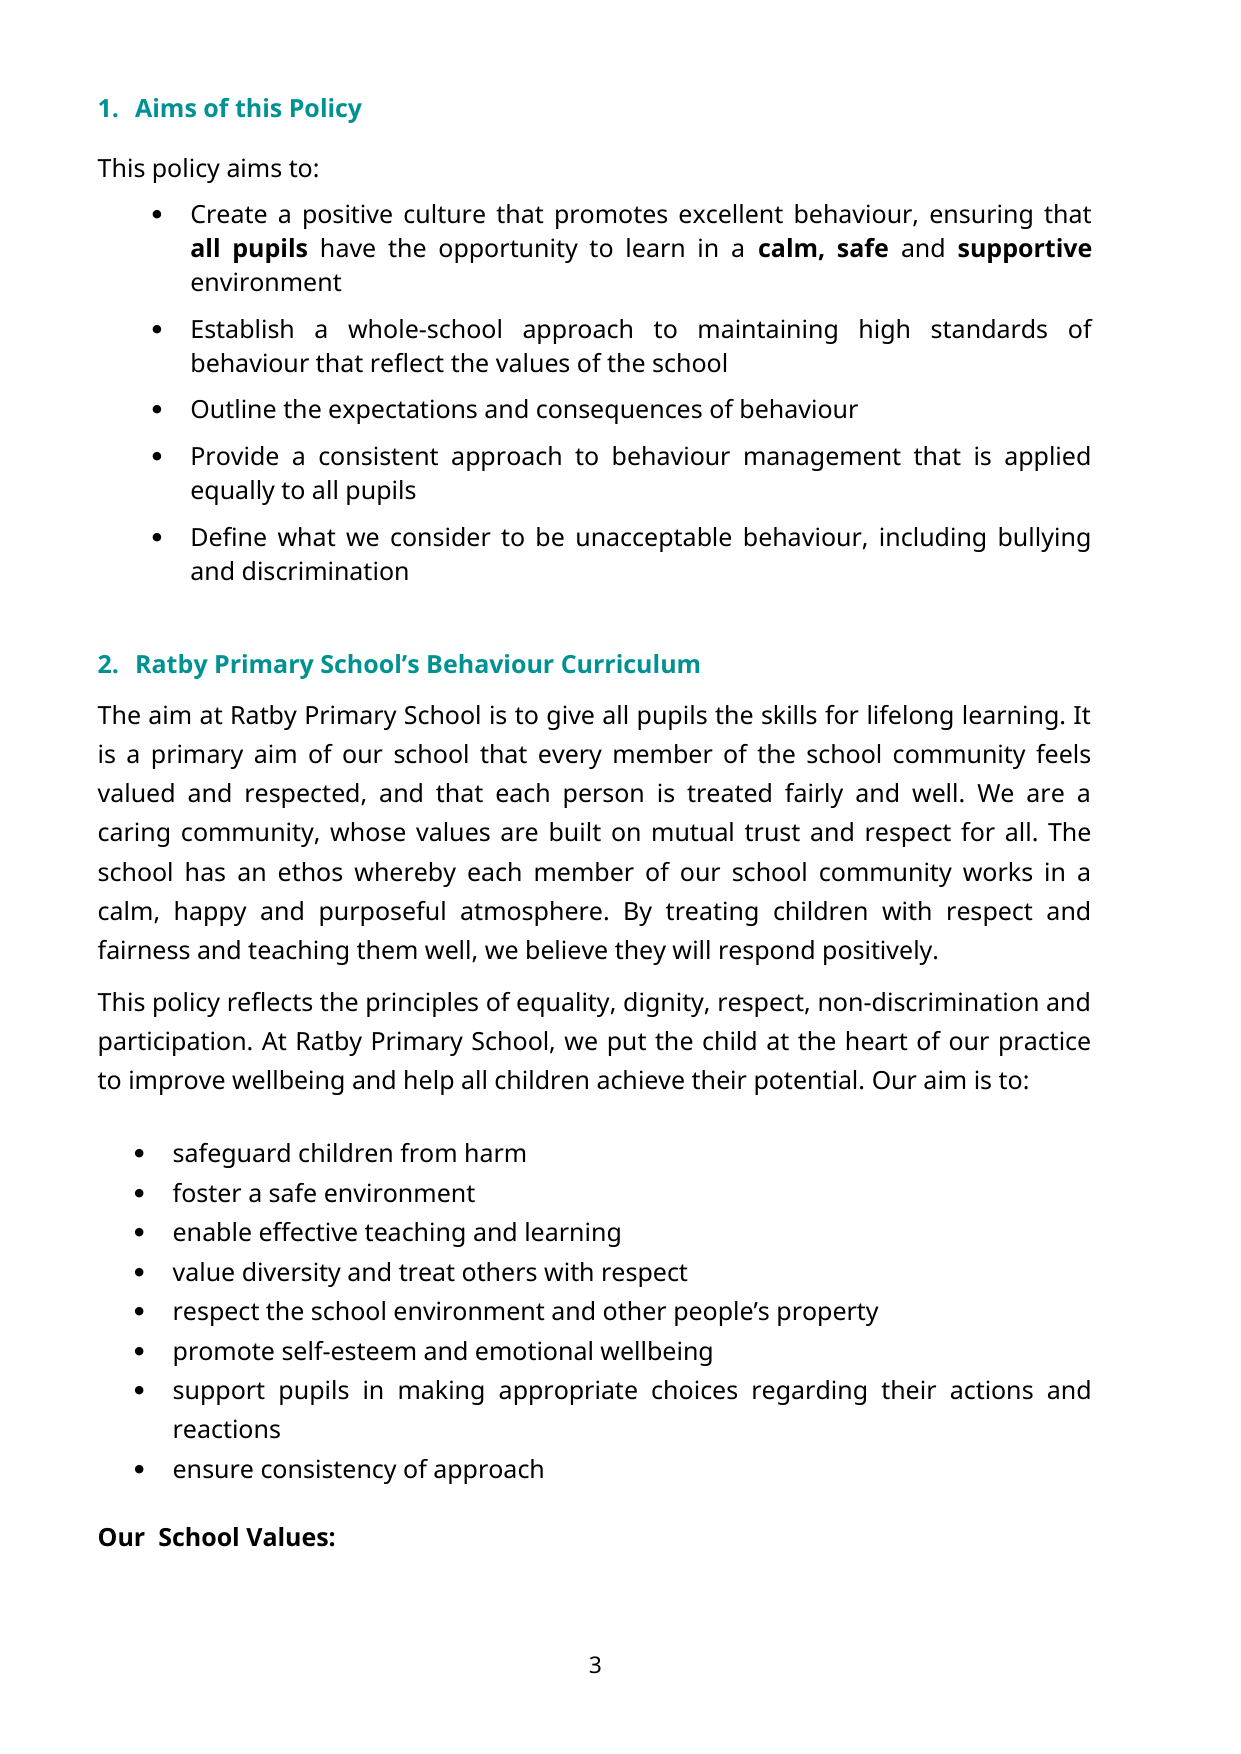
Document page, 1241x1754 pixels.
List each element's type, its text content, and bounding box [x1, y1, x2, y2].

list Define what we consider to be unacceptable behaviour, including bullying and discrimination [153, 519, 1092, 587]
list support pupils in making appropriate choices regarding their actions and reactions [135, 1373, 1092, 1446]
list respect the school environment and other people’s property [135, 1294, 1092, 1328]
text Our School Values: [97, 1520, 1078, 1554]
list Create a positive culture that promotes excellent behaviour, ensuring that all pupils have the opportunity to learn in a calm, safe and supportive environment [153, 197, 1092, 299]
list Provide a consistent approach to behaviour management that is applied equally to all pupils [153, 439, 1092, 507]
list Ratby Primary School’s Behaviour Curriculum [97, 647, 1092, 681]
list enable effective teaching and learning [135, 1215, 1092, 1249]
list ensure consistency of approach [135, 1451, 1092, 1485]
list foster a safe environment [135, 1175, 1092, 1209]
list Aims of this Policy [97, 90, 1092, 124]
list Establish a whole-school approach to maintaining high standards of behaviour that reflect the values of the school [153, 312, 1092, 380]
list safeguard children from harm [135, 1136, 1092, 1170]
list value diversity and treat others with respect [135, 1254, 1092, 1288]
text This policy reflects the principles of equality, dignity, respect, non-discrimination and participation. At Ratby Primary School, we put the child at the heart of our practice to improve wellbeing and help all children achieve their potential. Our aim is to: [97, 984, 1092, 1097]
text This policy aims to: [97, 150, 1092, 184]
list promote self-esteem and emotional wellbeing [135, 1333, 1092, 1367]
list Outline the expectations and consequences of behaviour [153, 392, 1092, 426]
text The aim at Ratby Primary School is to give all pupils the skills for lifelong learning. It is a primary aim of our school that every member of the school community feels valued and respected, and that each person is treated fairly and well. We are a caring community, whose values are built on mutual trust and respect for all. The school has an ethos whereby each member of our school community works in a calm, happy and purposeful atmosphere. By treating children with respect and fairness and teaching them well, we believe they will respond positively. [97, 698, 1092, 967]
